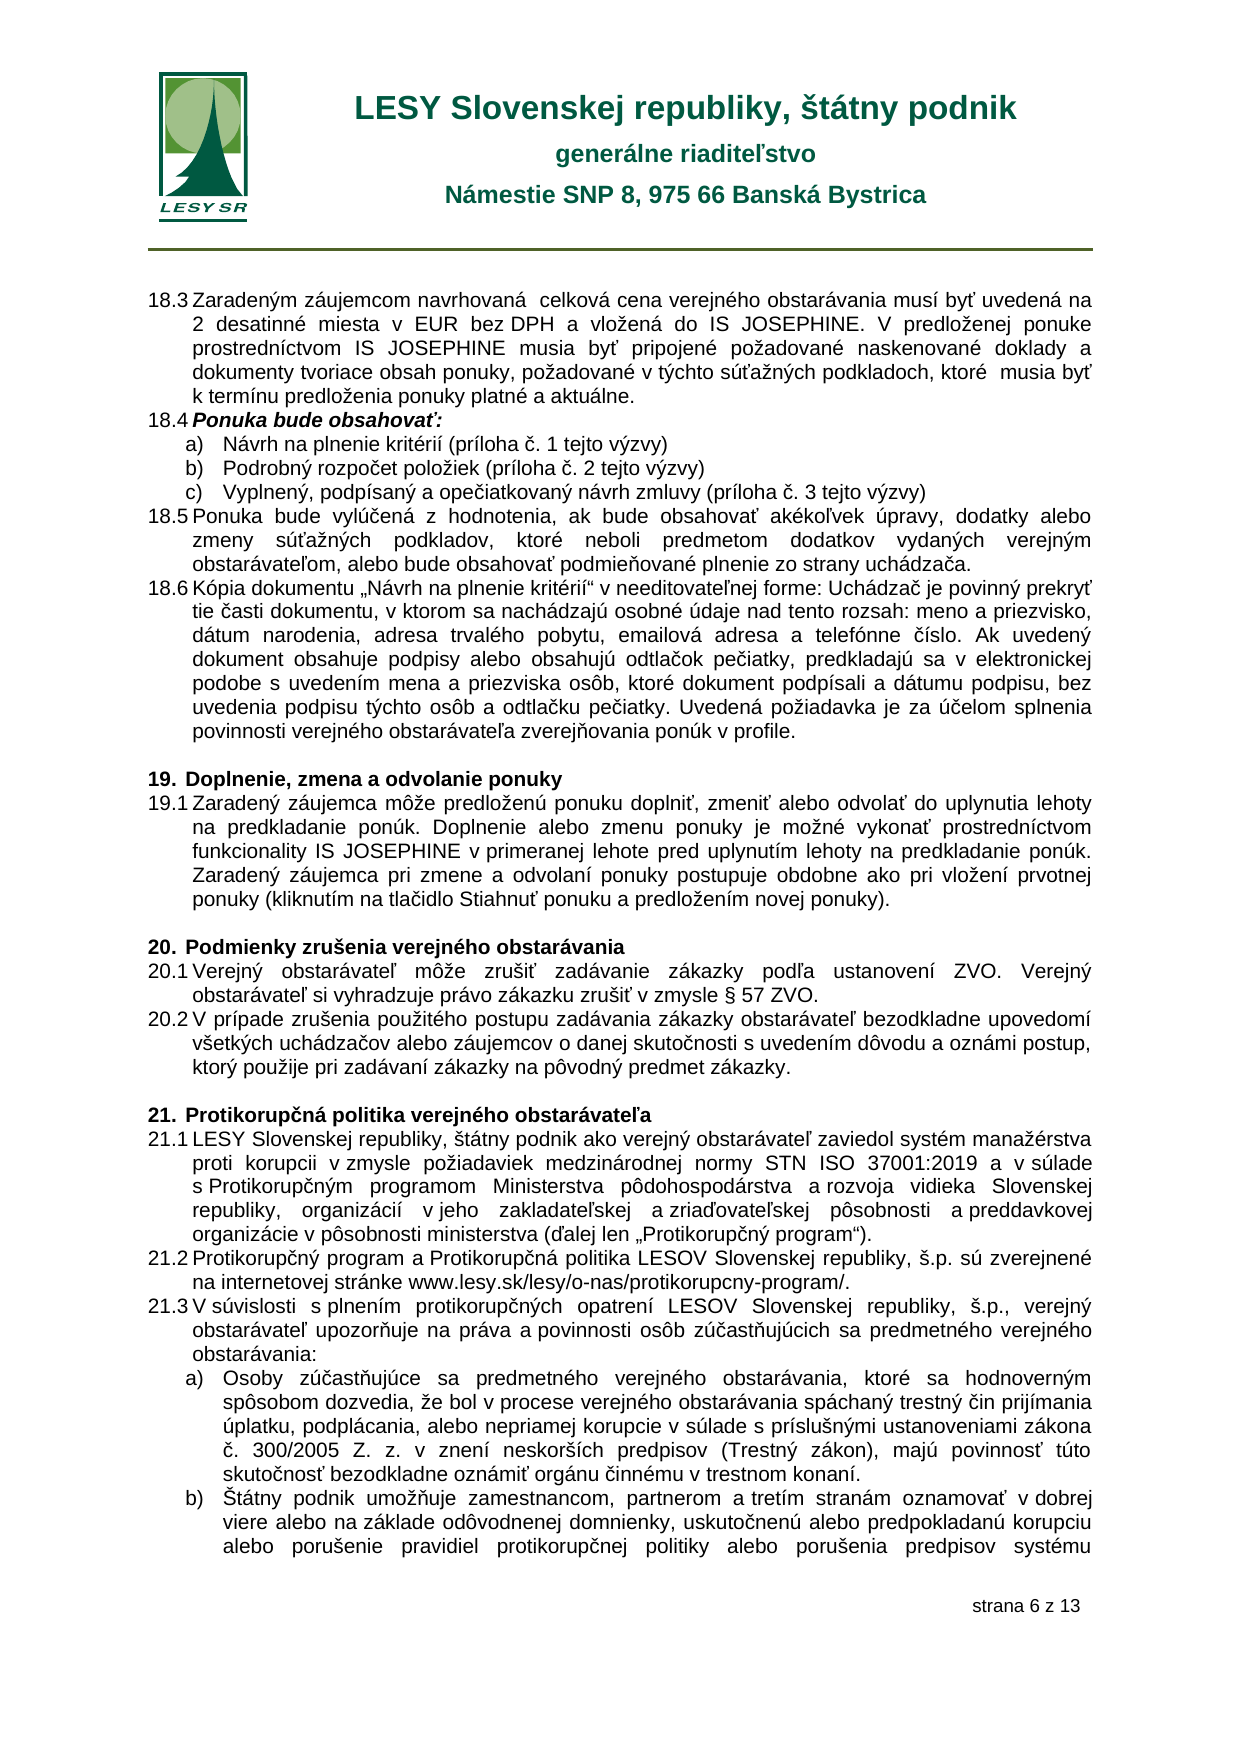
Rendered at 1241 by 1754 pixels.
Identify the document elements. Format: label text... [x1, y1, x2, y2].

list Vyplnený, podpísaný a opečiatkovaný návrh zmluvy (príloha č. 3 tejto výzvy) [185, 479, 1093, 503]
list Zaradený záujemca môže predloženú ponuku doplniť, zmeniť alebo odvolať do uplynutia lehoty na predkladanie ponúk. Doplnenie alebo zmenu ponuky je možné vykonať prostredníctvom funkcionality IS JOSEPHINE v primeranej lehote pred uplynutím lehoty na predkladanie ponúk. Zaradený záujemca pri zmene a odvolaní ponuky postupuje obdobne ako pri vložení prvotnej ponuky (kliknutím na tlačidlo Stiahnuť ponuku a predložením novej ponuky). [148, 791, 1093, 911]
list Ponuka bude vylúčená z hodnotenia, ak bude obsahovať akékoľvek úpravy, dodatky alebo zmeny súťažných podkladov, ktoré neboli predmetom dodatkov vydaných verejným obstarávateľom, alebo bude obsahovať podmieňované plnenie zo strany uchádzača. [148, 503, 1093, 575]
list V prípade zrušenia použitého postupu zadávania zákazky obstarávateľ bezodkladne upovedomí všetkých uchádzačov alebo záujemcov o danej skutočnosti s uvedením dôvodu a oznámi postup, ktorý použije pri zadávaní zákazky na pôvodný predmet zákazky. [148, 1007, 1093, 1078]
list Zaradeným záujemcom navrhovaná celková cena verejného obstarávania musí byť uvedená na 2 desatinné miesta v EUR bez DPH a vložená do IS JOSEPHINE. V predloženej ponuke prostredníctvom IS JOSEPHINE musia byť pripojené požadované naskenované doklady a dokumenty tvoriace obsah ponuky, požadované v týchto súťažných podkladoch, ktoré musia byť k termínu predloženia ponuky platné a aktuálne. [148, 288, 1093, 408]
list Osoby zúčastňujúce sa predmetného verejného obstarávania, ktoré sa hodnoverným spôsobom dozvedia, že bol v procese verejného obstarávania spáchaný trestný čin prijímania úplatku, podplácania, alebo nepriamej korupcie v súlade s príslušnými ustanoveniami zákona č. 300/2005 Z. z. v znení neskorších predpisov (Trestný zákon), majú povinnosť túto skutočnosť bezodkladne oznámiť orgánu činnému v trestnom konaní. [185, 1366, 1093, 1486]
list Návrh na plnenie kritérií (príloha č. 1 tejto výzvy) [185, 432, 1093, 456]
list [185, 1486, 1093, 1558]
list V súvislosti s plnením protikorupčných opatrení LESOV Slovenskej republiky, š.p., verejný obstarávateľ upozorňuje na práva a povinnosti osôb zúčastňujúcich sa predmetného verejného obstarávania: [148, 1294, 1093, 1366]
list Podrobný rozpočet položiek (príloha č. 2 tejto výzvy) [185, 456, 1093, 479]
list Podmienky zrušenia verejného obstarávania [148, 935, 1093, 959]
list Ponuka bude obsahovať: [148, 408, 1093, 432]
list Doplnenie, zmena a odvolanie ponuky [148, 767, 1093, 791]
list Protikorupčný program a Protikorupčná politika LESOV Slovenskej republiky, š.p. sú zverejnené na internetovej stránke www.lesy.sk/lesy/o-nas/protikorupcny-program/. [148, 1246, 1093, 1294]
list Kópia dokumentu „Návrh na plnenie kritérií“ v needitovateľnej forme: Uchádzač je povinný prekryť tie časti dokumentu, v ktorom sa nachádzajú osobné údaje nad tento rozsah: meno a priezvisko, dátum narodenia, adresa trvalého pobytu, emailová adresa a telefónne číslo. Ak uvedený dokument obsahuje podpisy alebo obsahujú odtlačok pečiatky, predkladajú sa v elektronickej podobe s uvedením mena a priezviska osôb, ktoré dokument podpísali a dátumu podpisu, bez uvedenia podpisu týchto osôb a odtlačku pečiatky. Uvedená požiadavka je za účelom splnenia povinnosti verejného obstarávateľa zverejňovania ponúk v profile. [148, 575, 1093, 743]
list LESY Slovenskej republiky, štátny podnik ako verejný obstarávateľ zaviedol systém manažérstva proti korupcii v zmysle požiadaviek medzinárodnej normy STN ISO 37001:2019 a v súlade s Protikorupčným programom Ministerstva pôdohospodárstva a rozvoja vidieka Slovenskej republiky, organizácií v jeho zakladateľskej a zriaďovateľskej pôsobnosti a preddavkovej organizácie v pôsobnosti ministerstva (ďalej len „Protikorupčný program“). [148, 1126, 1093, 1246]
list Protikorupčná politika verejného obstarávateľa [148, 1102, 1093, 1126]
list Verejný obstarávateľ môže zrušiť zadávanie zákazky podľa ustanovení ZVO. Verejný obstarávateľ si vyhradzuje právo zákazku zrušiť v zmysle § 57 ZVO. [148, 959, 1093, 1007]
